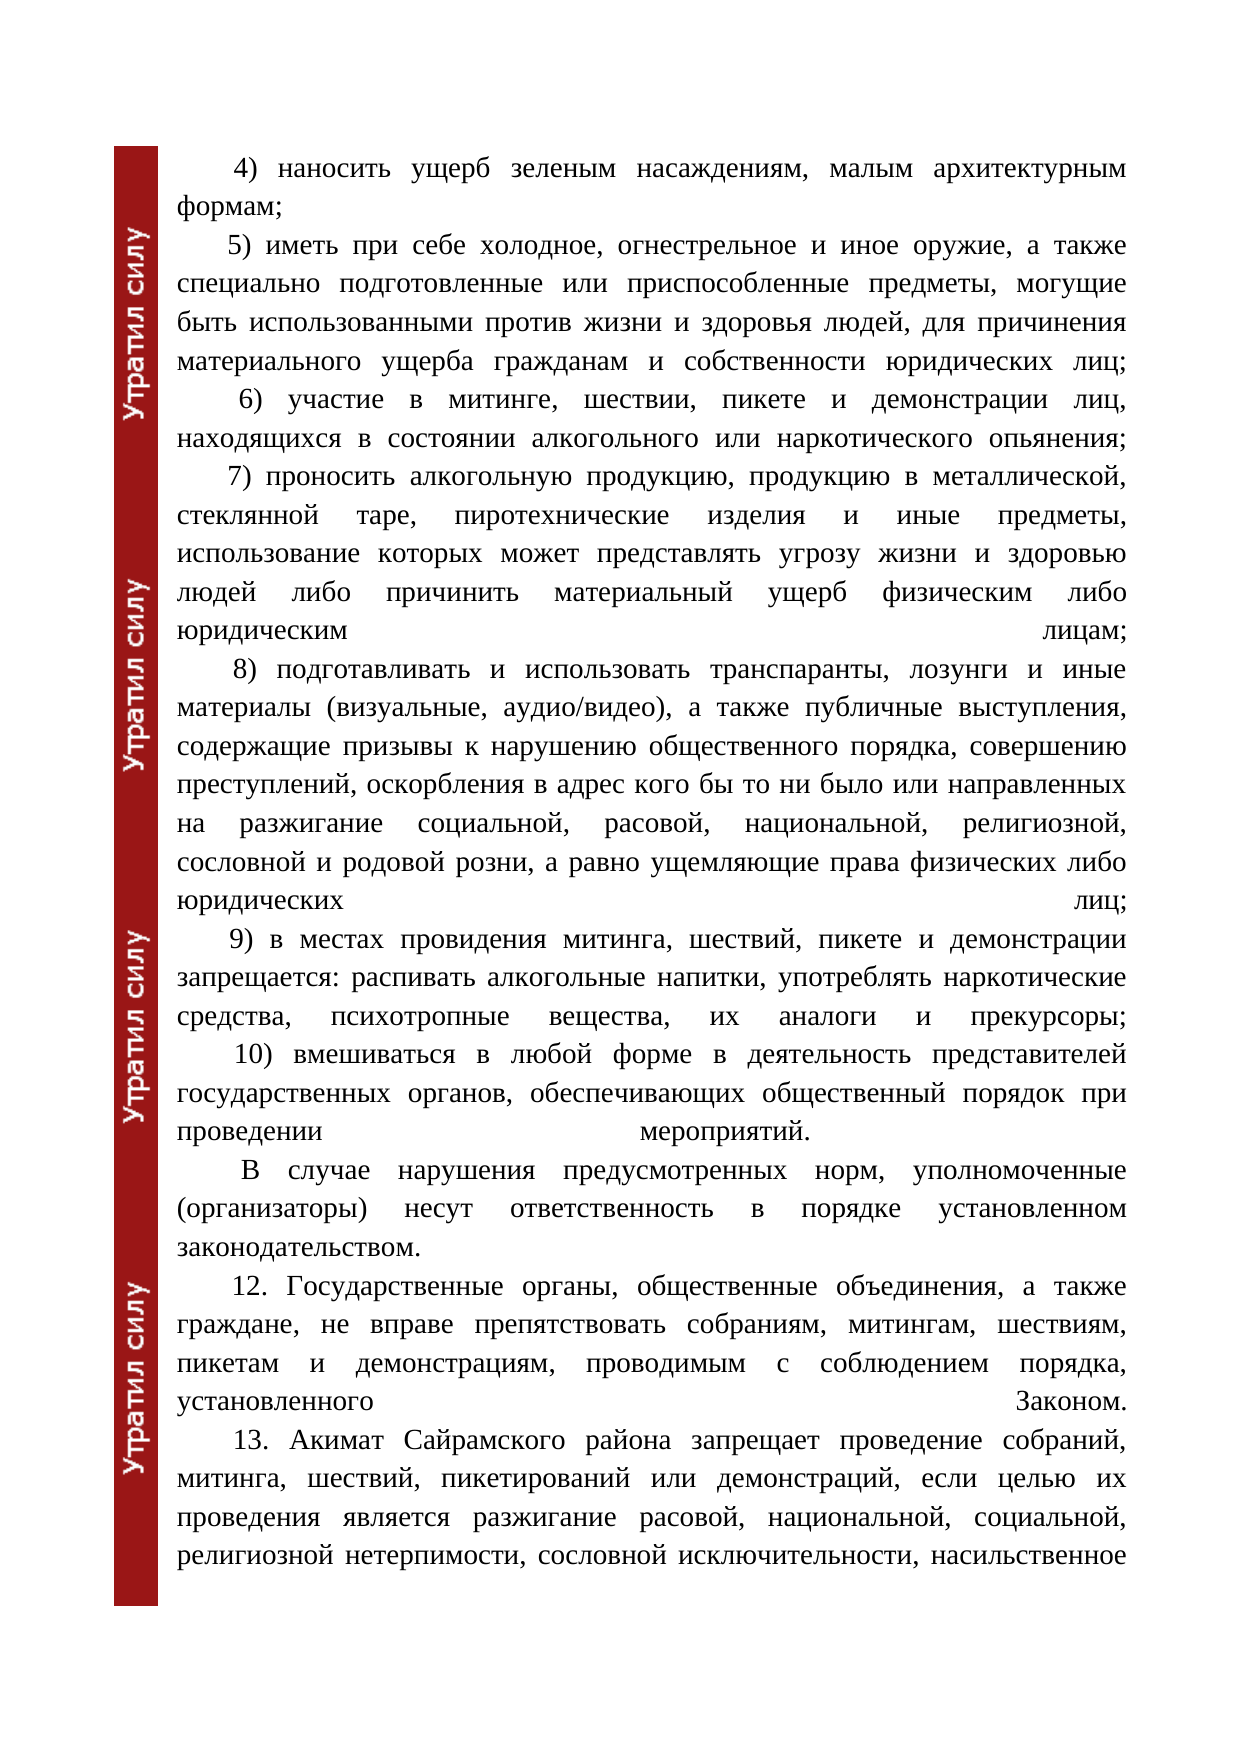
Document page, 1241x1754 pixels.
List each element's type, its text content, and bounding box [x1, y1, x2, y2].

picture [114, 1571, 158, 1606]
picture [114, 146, 158, 150]
